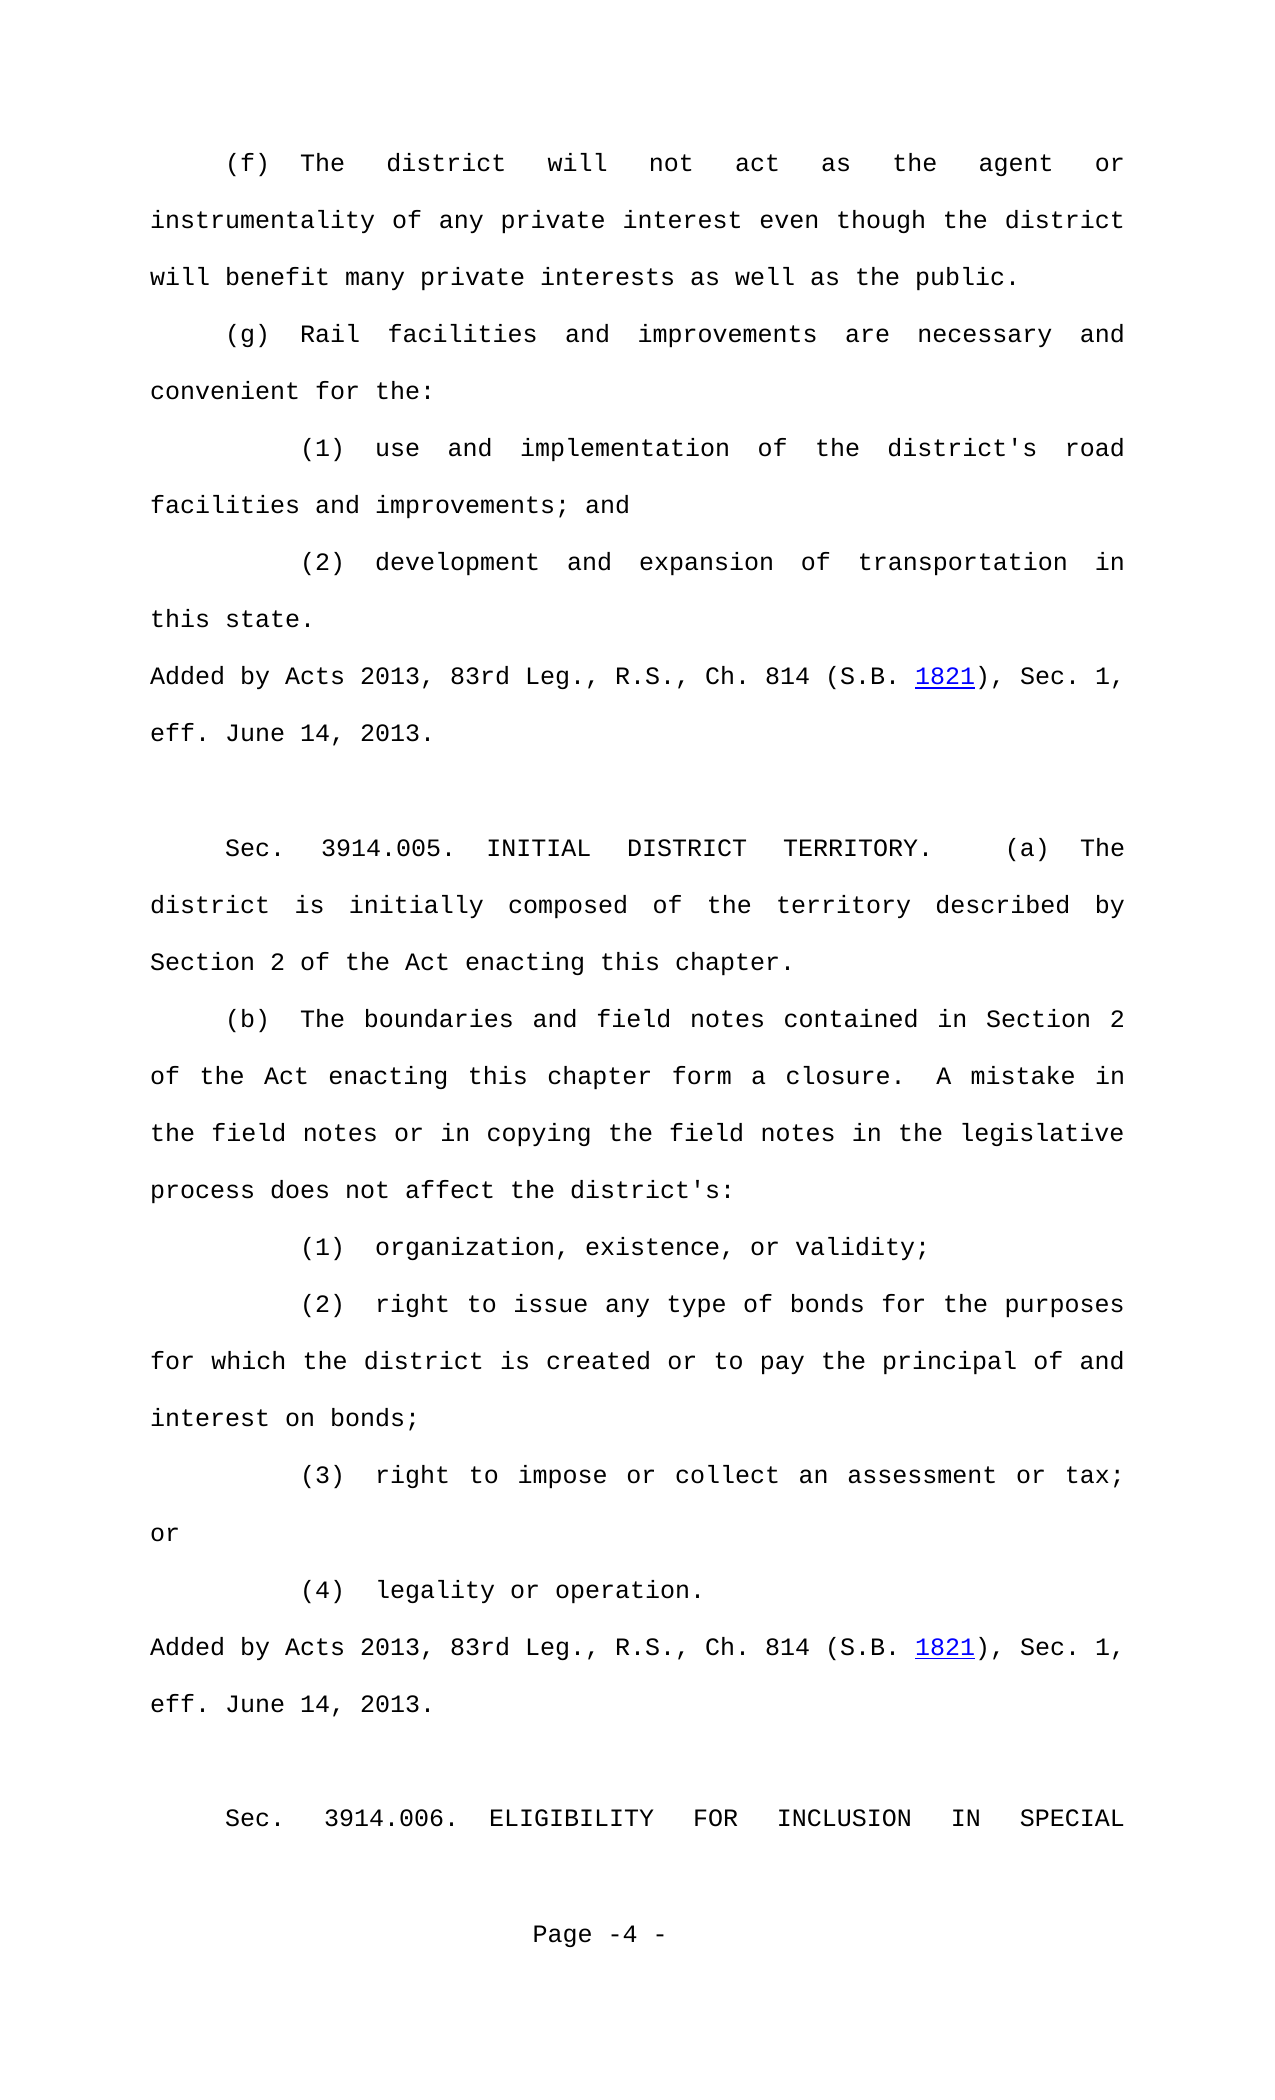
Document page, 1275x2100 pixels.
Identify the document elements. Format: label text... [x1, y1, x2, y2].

text (1) organization, existence, or validity; [150, 1234, 1125, 1263]
text Added by Acts 2013, 83rd Leg., R.S., Ch. 814 (S.B. 1821), Sec. 1, eff. June 14, 2013. [150, 664, 1125, 749]
text Sec. 3914.005. INITIAL DISTRICT TERRITORY. (a) The district is initially composed of the territory described by Section 2 of the Act enacting this chapter. [150, 835, 1125, 978]
text (g) Rail facilities and improvements are necessary and convenient for the: [150, 321, 1125, 407]
text (b) The boundaries and field notes contained in Section 2 of the Act enacting this chapter form a closure. A mistake in the field notes or in copying the field notes in the legislative process does not affect the district's: [150, 1006, 1125, 1206]
text (2) right to issue any type of bonds for the purposes for which the district is created or to pay the principal of and interest on bonds; [150, 1292, 1125, 1434]
text (2) development and expansion of transportation in this state. [150, 549, 1125, 635]
text (1) use and implementation of the district's road facilities and improvements; and [150, 435, 1125, 521]
text (3) right to impose or collect an assessment or tax; or [150, 1463, 1125, 1548]
text (4) legality or operation. [150, 1577, 1125, 1606]
text Added by Acts 2013, 83rd Leg., R.S., Ch. 814 (S.B. 1821), Sec. 1, eff. June 14, 2013. [150, 1634, 1125, 1720]
text (f) The district will not act as the agent or instrumentality of any private interest even though the district will benefit many private interests as well as the public. [150, 150, 1125, 293]
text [150, 1805, 1125, 1834]
